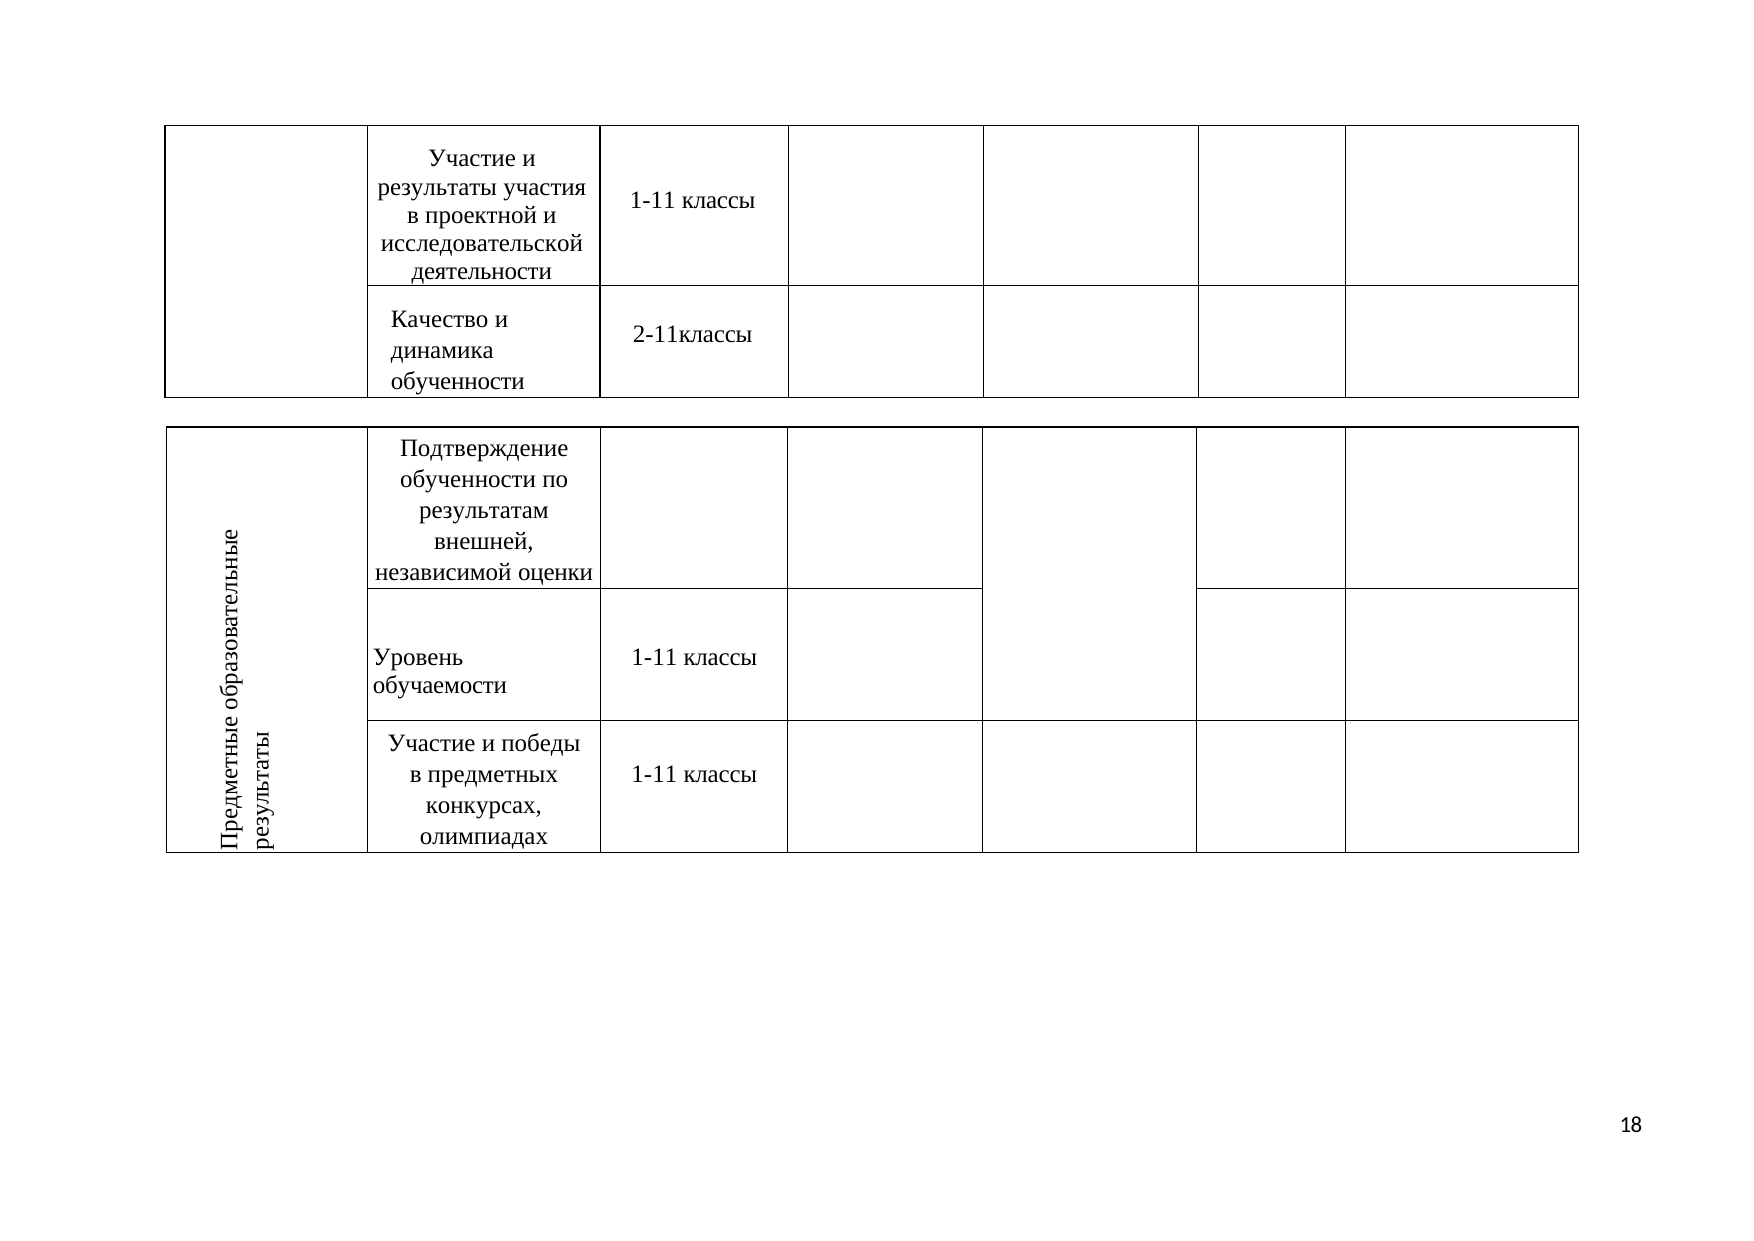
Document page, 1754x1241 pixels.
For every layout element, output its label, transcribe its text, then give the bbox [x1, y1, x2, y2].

table_cell 1-11 классы [601, 589, 787, 720]
table_header [1197, 428, 1345, 588]
table_header Подтверждение обученности по результатам внешней, независимой оценки [368, 428, 600, 588]
table_header [601, 428, 787, 588]
table_cell [788, 589, 982, 720]
table_header [788, 428, 982, 588]
table_header Предметные образовательные результаты [167, 428, 367, 852]
table_cell [1346, 589, 1578, 720]
table_cell [1197, 589, 1345, 720]
table_cell Участие и результаты участия в проектной и исследовательской деятельности [368, 126, 599, 285]
table_cell [1346, 721, 1578, 852]
table_cell [983, 721, 1196, 852]
table_cell Качество и динамика обученности [368, 286, 599, 397]
table_cell [789, 126, 983, 285]
table_cell [1346, 126, 1578, 285]
table_cell [984, 126, 1198, 285]
table_header [983, 428, 1196, 720]
table_cell [1199, 286, 1345, 397]
table_cell [1346, 286, 1578, 397]
table_cell [984, 286, 1198, 397]
table_header [1346, 428, 1578, 588]
table_cell [1197, 721, 1345, 852]
table_cell [1199, 126, 1345, 285]
table_cell 2-11классы [601, 286, 788, 397]
table_cell 1-11 классы [601, 126, 788, 285]
table_cell [789, 286, 983, 397]
table_cell Участие и победы в предметных конкурсах, олимпиадах [368, 721, 600, 852]
table_cell Уровень обучаемости [368, 589, 600, 720]
table_cell [788, 721, 982, 852]
table_cell 1-11 классы [601, 721, 787, 852]
